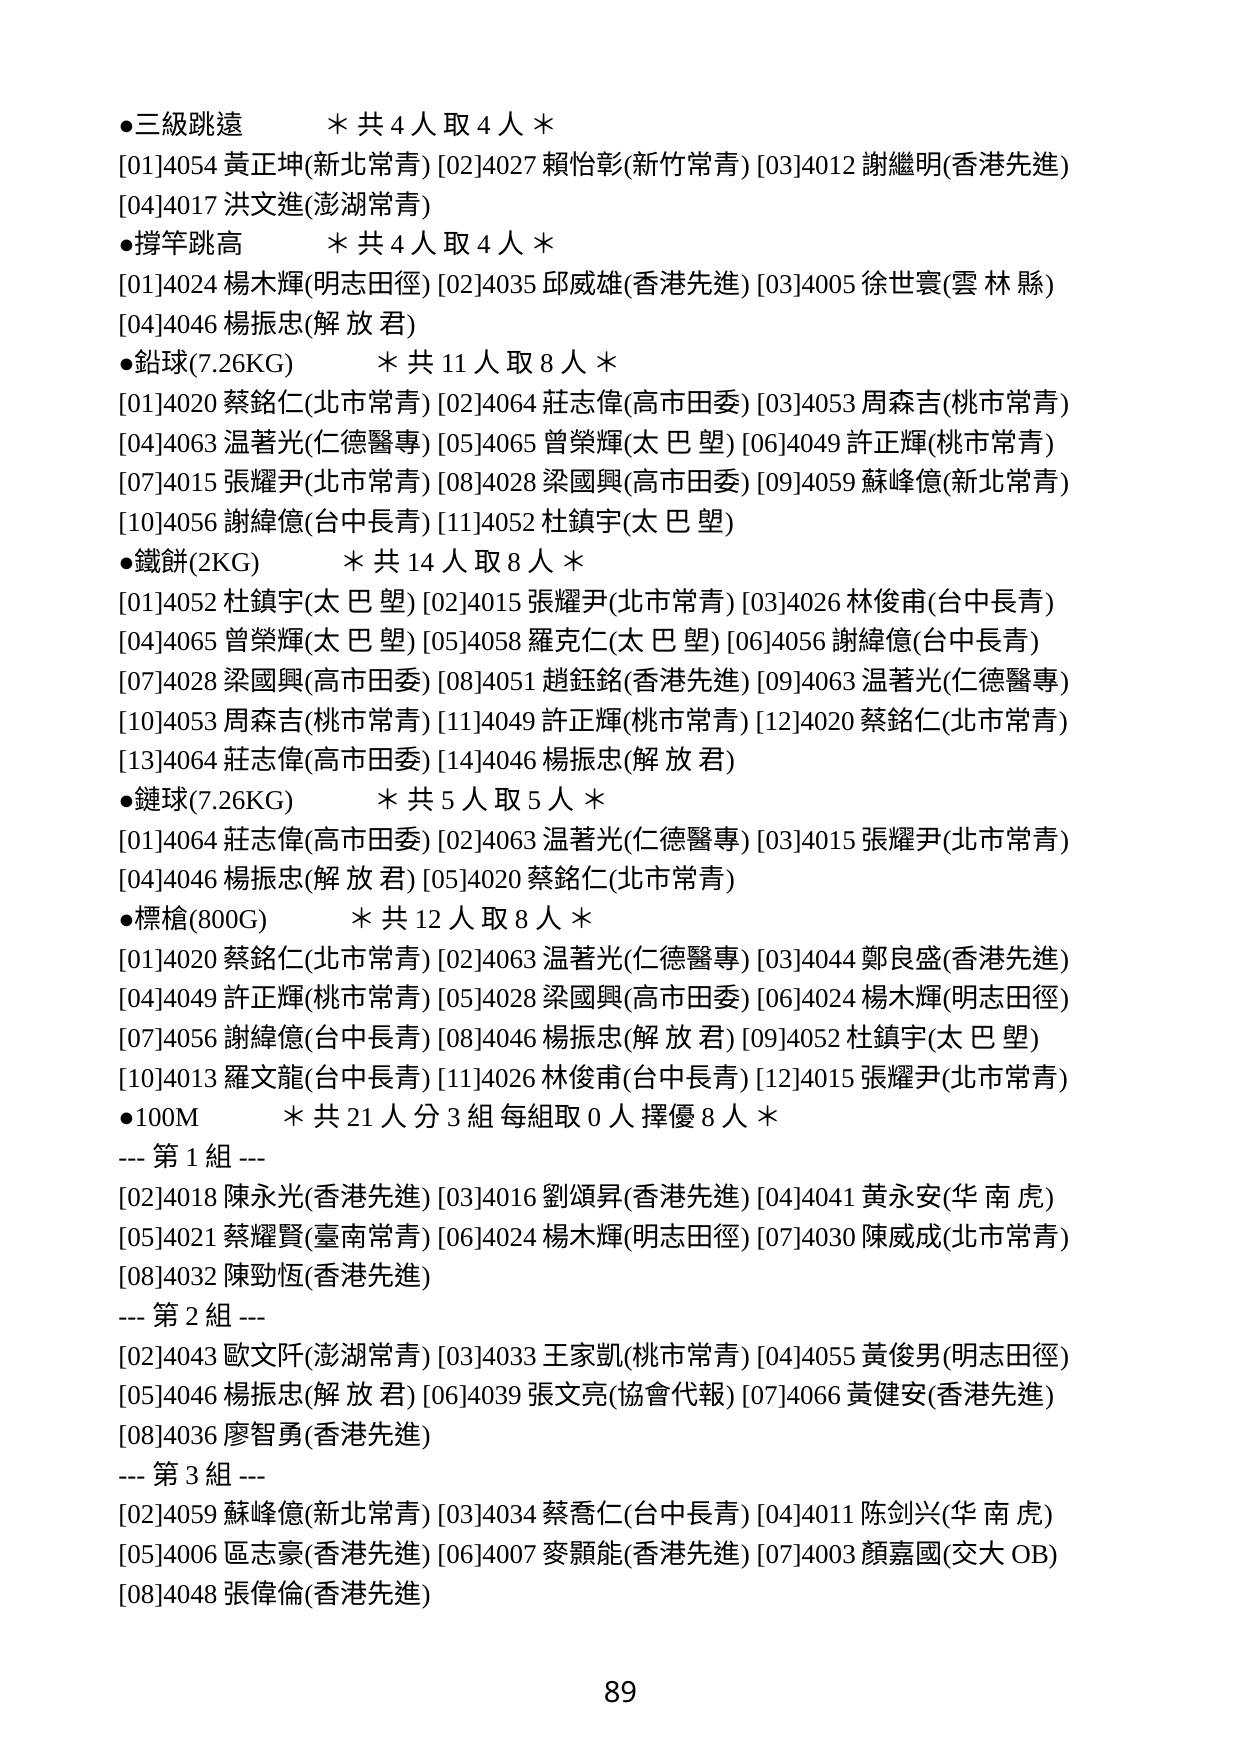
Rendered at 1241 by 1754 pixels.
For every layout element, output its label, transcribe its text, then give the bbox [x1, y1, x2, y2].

text [05]4006區志豪(香港先進) [06]4007麥顥能(香港先進) [07]4003顏嘉國(交大OB) [118, 1532, 1122, 1571]
text [05]4021蔡耀賢(臺南常青) [06]4024楊木輝(明志田徑) [07]4030陳威成(北市常青) [118, 1214, 1122, 1254]
text ●鉛球(7.26KG) ＊ 共 11 人 取 8 人 ＊ [118, 341, 1122, 381]
text [02]4059蘇峰億(新北常青) [03]4034蔡喬仁(台中長青) [04]4011陈剑兴(华 南 虎) [118, 1492, 1122, 1532]
text [01]4020蔡銘仁(北市常青) [02]4063温著光(仁德醫專) [03]4044鄭良盛(香港先進) [118, 936, 1122, 976]
text [01]4024楊木輝(明志田徑) [02]4035邱威雄(香港先進) [03]4005徐世寰(雲 林 縣) [118, 262, 1122, 301]
text ●撐竿跳高 ＊ 共 4 人 取 4 人 ＊ [118, 222, 1122, 262]
text [10]4053周森吉(桃市常青) [11]4049許正輝(桃市常青) [12]4020蔡銘仁(北市常青) [118, 698, 1122, 738]
text ●鏈球(7.26KG) ＊ 共 5 人 取 5 人 ＊ [118, 778, 1122, 817]
text [01]4052杜鎮宇(太 巴 塱) [02]4015張耀尹(北市常青) [03]4026林俊甫(台中長青) [118, 579, 1122, 619]
text ●三級跳遠 ＊ 共 4 人 取 4 人 ＊ [118, 103, 1122, 143]
text ●100M ＊ 共 21 人 分 3 組 每組取 0 人 擇優 8 人 ＊ [118, 1095, 1122, 1135]
text [01]4020蔡銘仁(北市常青) [02]4064莊志偉(高市田委) [03]4053周森吉(桃市常青) [118, 381, 1122, 421]
text [04]4017洪文進(澎湖常青) [118, 182, 1122, 222]
text ●鐵餅(2KG) ＊ 共 14 人 取 8 人 ＊ [118, 539, 1122, 579]
text [01]4054黃正坤(新北常青) [02]4027賴怡彰(新竹常青) [03]4012謝繼明(香港先進) [118, 143, 1122, 182]
text [04]4065曾榮輝(太 巴 塱) [05]4058羅克仁(太 巴 塱) [06]4056謝緯億(台中長青) [118, 619, 1122, 659]
text [01]4064莊志偉(高市田委) [02]4063温著光(仁德醫專) [03]4015張耀尹(北市常青) [118, 817, 1122, 857]
text --- 第 3 組 --- [118, 1452, 1122, 1492]
text [02]4043歐文阡(澎湖常青) [03]4033王家凱(桃市常青) [04]4055黃俊男(明志田徑) [118, 1333, 1122, 1373]
text [02]4018陳永光(香港先進) [03]4016劉頌昇(香港先進) [04]4041黄永安(华 南 虎) [118, 1174, 1122, 1214]
text ●標槍(800G) ＊ 共 12 人 取 8 人 ＊ [118, 897, 1122, 936]
text [05]4046楊振忠(解 放 君) [06]4039張文亮(協會代報) [07]4066黃健安(香港先進) [118, 1373, 1122, 1413]
text [04]4046楊振忠(解 放 君) [05]4020蔡銘仁(北市常青) [118, 857, 1122, 897]
text [07]4015張耀尹(北市常青) [08]4028梁國興(高市田委) [09]4059蘇峰億(新北常青) [118, 460, 1122, 500]
text [04]4049許正輝(桃市常青) [05]4028梁國興(高市田委) [06]4024楊木輝(明志田徑) [118, 976, 1122, 1016]
text [07]4056謝緯億(台中長青) [08]4046楊振忠(解 放 君) [09]4052杜鎮宇(太 巴 塱) [118, 1016, 1122, 1056]
text [04]4063温著光(仁德醫專) [05]4065曾榮輝(太 巴 塱) [06]4049許正輝(桃市常青) [118, 421, 1122, 460]
text --- 第 1 組 --- [118, 1135, 1122, 1174]
text [07]4028梁國興(高市田委) [08]4051趙鈺銘(香港先進) [09]4063温著光(仁德醫專) [118, 659, 1122, 698]
text [10]4056謝緯億(台中長青) [11]4052杜鎮宇(太 巴 塱) [118, 500, 1122, 539]
text --- 第 2 組 --- [118, 1294, 1122, 1333]
text [10]4013羅文龍(台中長青) [11]4026林俊甫(台中長青) [12]4015張耀尹(北市常青) [118, 1056, 1122, 1095]
text [08]4036廖智勇(香港先進) [118, 1413, 1122, 1452]
text [08]4032陳勁恆(香港先進) [118, 1254, 1122, 1294]
text [13]4064莊志偉(高市田委) [14]4046楊振忠(解 放 君) [118, 738, 1122, 778]
text [04]4046楊振忠(解 放 君) [118, 301, 1122, 341]
text [08]4048張偉倫(香港先進) [118, 1571, 1122, 1611]
